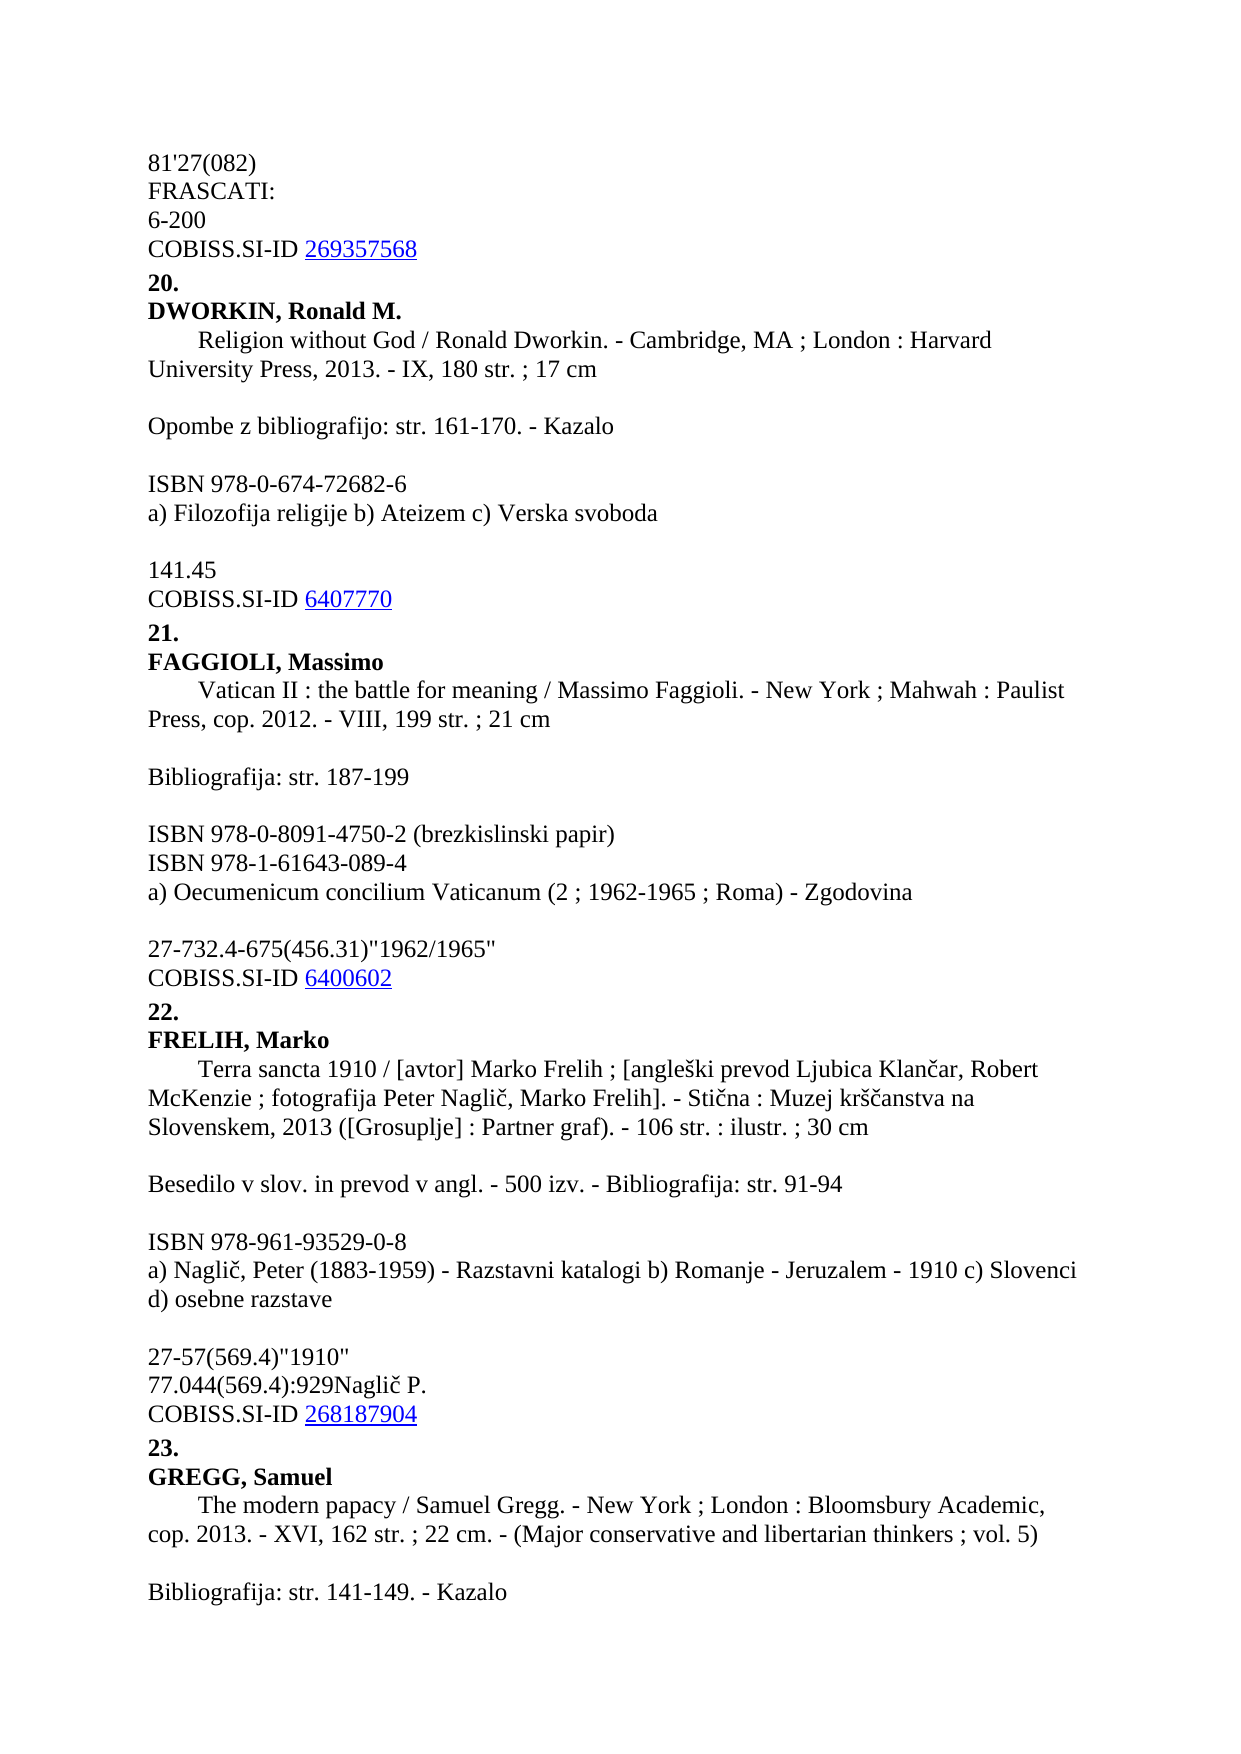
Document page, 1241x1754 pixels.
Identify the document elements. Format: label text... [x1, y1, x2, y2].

text 21. FAGGIOLI, Massimo Vatican II : the battle for meaning / Massimo Faggioli. - New York ; Mahwah : Paulist Press, cop. 2012. - VIII, 199 str. ; 21 cm Bibliografija: str. 187-199 ISBN 978-0-8091-4750-2 (brezkislinski papir) ISBN 978-1-61643-089-4 a) Oecumenicum concilium Vaticanum (2 ; 1962-1965 ; Roma) - Zgodovina 27-732.4-675(456.31)"1962/1965" COBISS.SI-ID 6400602 [148, 618, 1093, 992]
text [148, 148, 1093, 263]
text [148, 1433, 1093, 1606]
text 22. FRELIH, Marko Terra sancta 1910 / [avtor] Marko Frelih ; [angleški prevod Ljubica Klančar, Robert McKenzie ; fotografija Peter Naglič, Marko Frelih]. - Stična : Muzej krščanstva na Slovenskem, 2013 ([Grosuplje] : Partner graf). - 106 str. : ilustr. ; 30 cm Besedilo v slov. in prevod v angl. - 500 izv. - Bibliografija: str. 91-94 ISBN 978-961-93529-0-8 a) Naglič, Peter (1883-1959) - Razstavni katalogi b) Romanje - Jeruzalem - 1910 c) Slovenci d) osebne razstave 27-57(569.4)"1910" 77.044(569.4):929Naglič P. COBISS.SI-ID 268187904 [148, 997, 1093, 1428]
text 20. DWORKIN, Ronald M. Religion without God / Ronald Dworkin. - Cambridge, MA ; London : Harvard University Press, 2013. - IX, 180 str. ; 17 cm Opombe z bibliografijo: str. 161-170. - Kazalo ISBN 978-0-674-72682-6 a) Filozofija religije b) Ateizem c) Verska svoboda 141.45 COBISS.SI-ID 6407770 [148, 268, 1093, 613]
